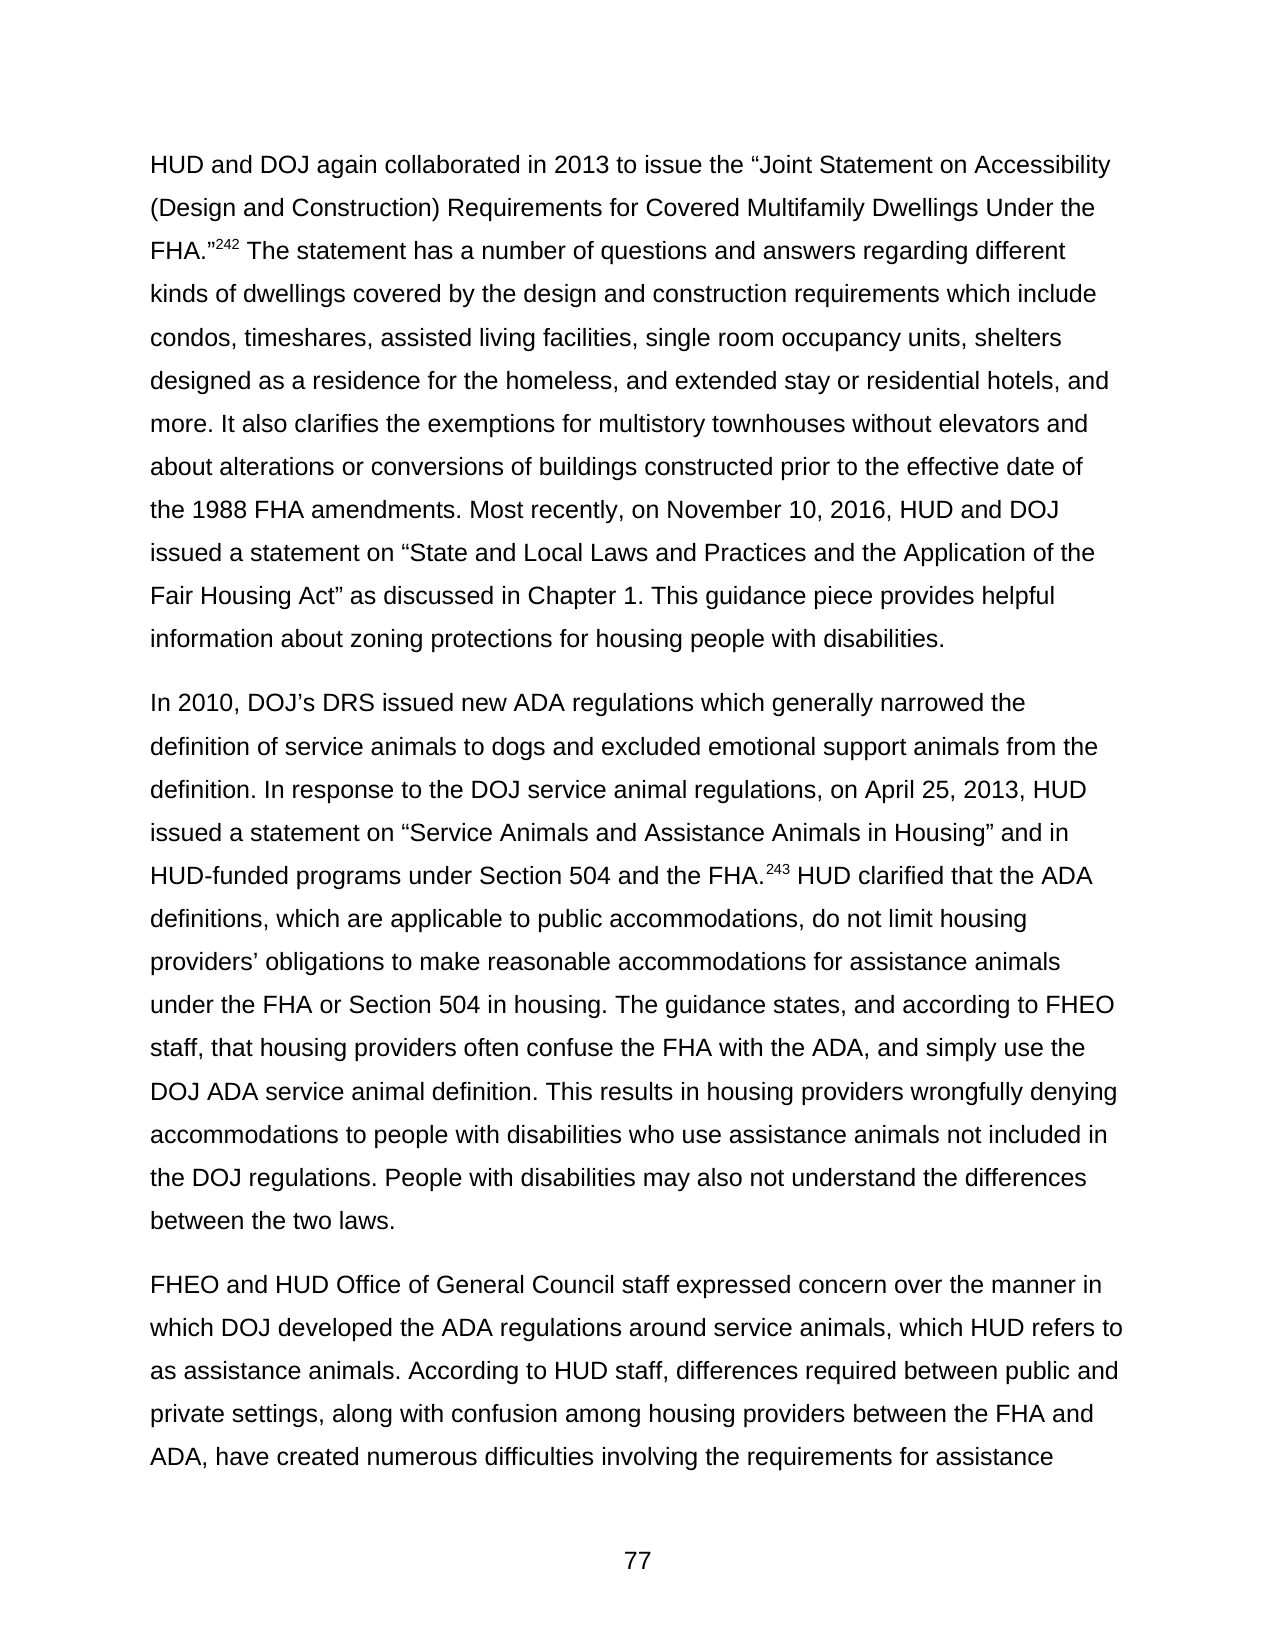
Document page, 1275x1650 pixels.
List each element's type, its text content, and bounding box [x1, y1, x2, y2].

text HUD and DOJ again collaborated in 2013 to issue the “Joint Statement on Accessibility (Design and Construction) Requirements for Covered Multifamily Dwellings Under the FHA.” The statement has a number of questions and answers regarding different kinds of dwellings covered by the design and construction requirements which include condos, timeshares, assisted living facilities, single room occupancy units, shelters designed as a residence for the homeless, and extended stay or residential hotels, and more. It also clarifies the exemptions for multistory townhouses without elevators and about alterations or conversions of buildings constructed prior to the effective date of the 1988 FHA amendments. Most recently, on November 10, 2016, HUD and DOJ issued a statement on “State and Local Laws and Practices and the Application of the Fair Housing Act” as discussed in Chapter 1. This guidance piece provides helpful information about zoning protections for housing people with disabilities. [150, 150, 1125, 653]
text In 2010, DOJ’s DRS issued new ADA regulations which generally narrowed the definition of service animals to dogs and excluded emotional support animals from the definition. In response to the DOJ service animal regulations, on April 25, 2013, HUD issued a statement on “Service Animals and Assistance Animals in Housing” and in HUD-funded programs under Section 504 and the FHA. HUD clarified that the ADA definitions, which are applicable to public accommodations, do not limit housing providers’ obligations to make reasonable accommodations for assistance animals under the FHA or Section 504 in housing. The guidance states, and according to FHEO staff, that housing providers often confuse the FHA with the ADA, and simply use the DOJ ADA service animal definition. This results in housing providers wrongfully denying accommodations to people with disabilities who use assistance animals not included in the DOJ regulations. People with disabilities may also not understand the differences between the two laws. [150, 688, 1125, 1234]
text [150, 1270, 1125, 1471]
